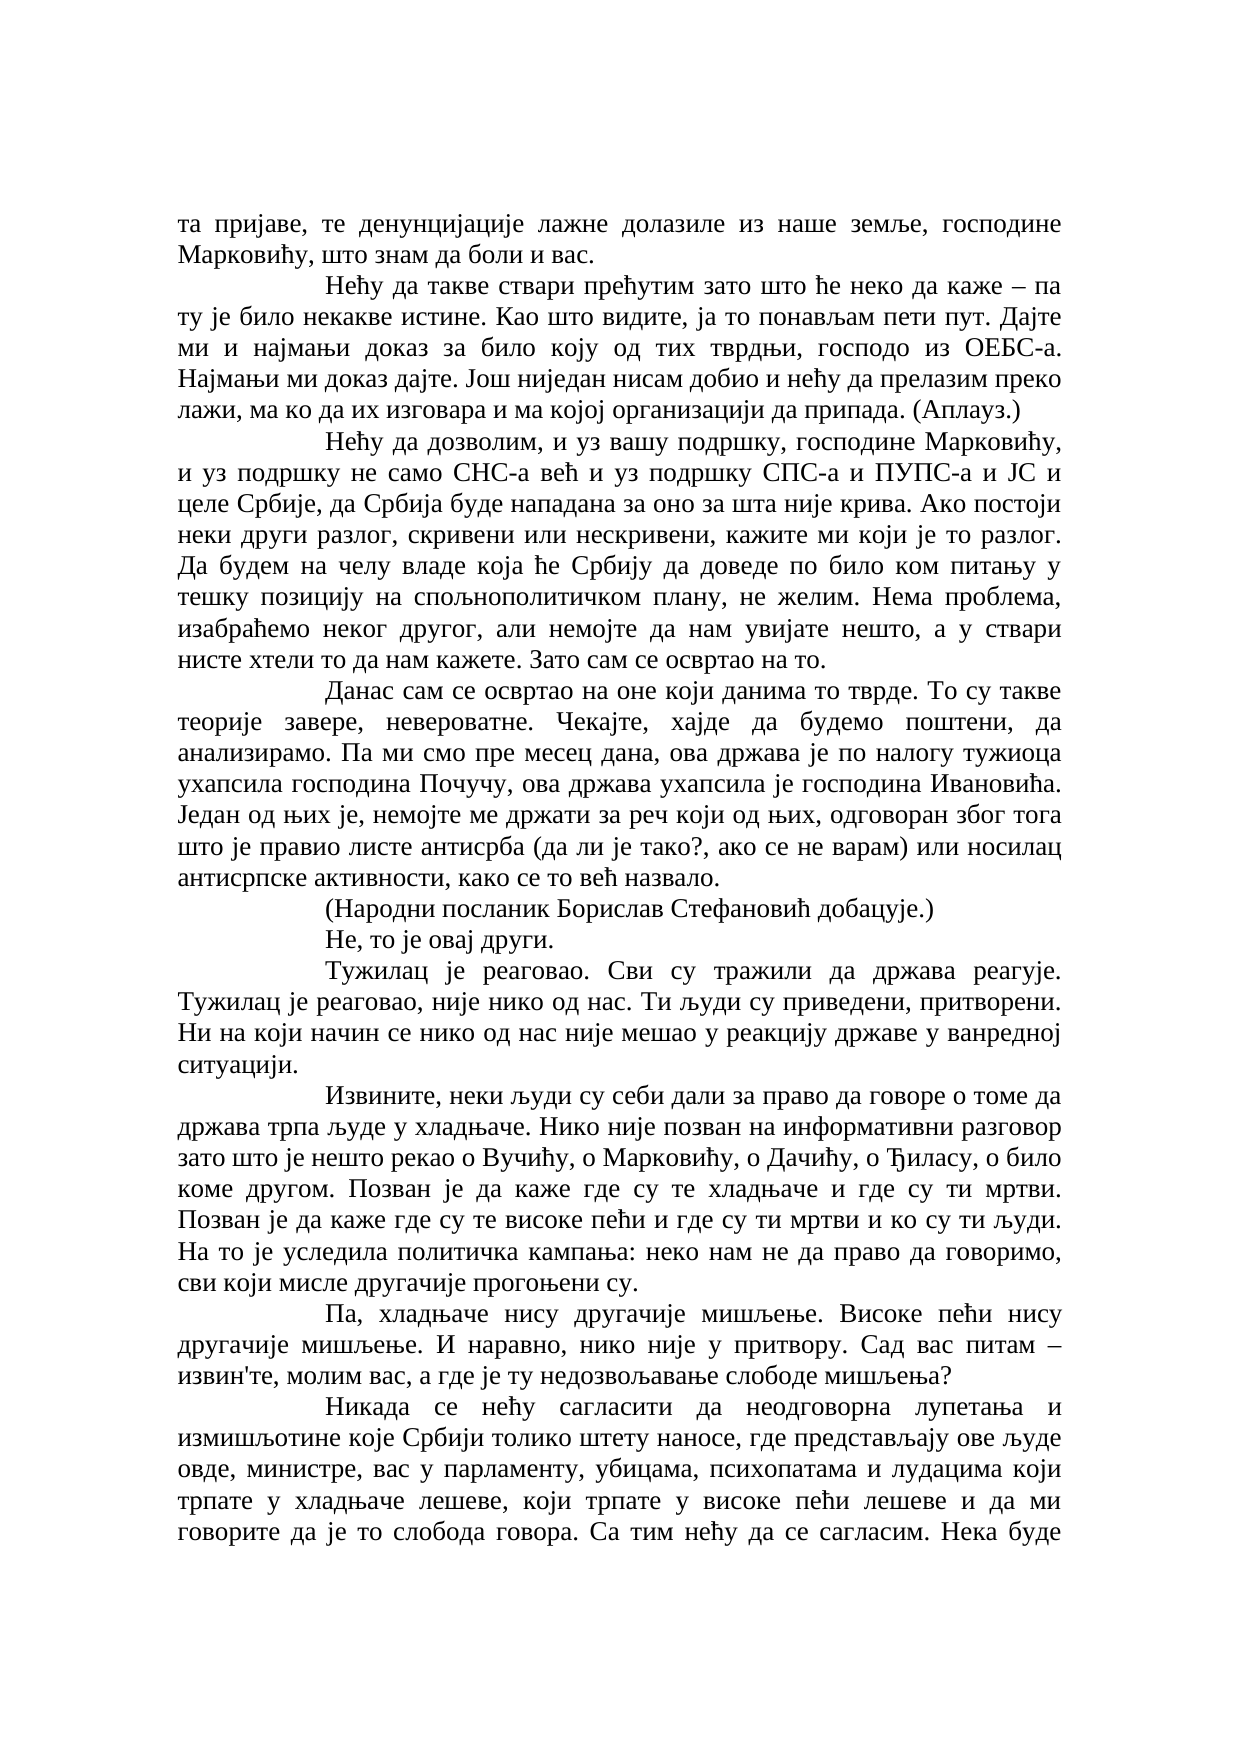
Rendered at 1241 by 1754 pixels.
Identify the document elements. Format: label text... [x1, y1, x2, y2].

text Па, хладњаче нису другачије мишљење. Високе пећи нису другачије мишљење. И наравно, нико није у притвору. Сад вас питам – извин'те, молим вас, а где је ту недозвољавање слободе мишљења? [177, 1297, 1063, 1390]
text (Народни посланик Борислав Стефановић добацује.) [177, 892, 1063, 923]
text Нећу да дозволим, и уз вашу подршку, господине Марковићу, и уз подршку не само СНС-а већ и уз подршку СПС-а и ПУПС-а и ЈС и целе Србије, да Србија буде нападана за оно за шта није крива. Ако постоји неки други разлог, скривени или нескривени, кажите ми који је то разлог. Да будем на челу владе која ће Србију да доведе по било ком питању у тешку позицију на спољнополитичком плану, не желим. Нема проблема, изабраћемо неког другог, али немојте да нам увијате нешто, а у ствари нисте хтели то да нам кажете. Зато сам се освртао на то. [177, 425, 1063, 674]
text Нећу да такве ствари прећутим зато што ће неко да каже – па ту је било некакве истине. Као што видите, ја то понављам пети пут. Дајте ми и најмањи доказ за било коју од тих тврдњи, господо из ОЕБС-а. Најмањи ми доказ дајте. Још ниједан нисам добио и нећу да прелазим преко лажи, ма ко да их изговара и ма којој организацији да припада. (Аплауз.) [177, 269, 1063, 425]
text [177, 1390, 1063, 1546]
text Тужилац је реаговао. Сви су тражили да држава реагује. Тужилац је реаговао, није нико од нас. Ти људи су приведени, притворени. Ни на који начин се нико од нас није мешао у реакцију државе у ванредној ситуацији. [177, 954, 1063, 1079]
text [177, 207, 1063, 269]
text Данас сам се освртао на оне који данима то тврде. То су такве теорије завере, невероватне. Чекајте, хајде да будемо поштени, да анализирамо. Па ми смо пре месец дана, ова држава је по налогу тужиоца ухапсила господина Почучу, ова држава ухапсила је господина Ивановића. Један од њих је, немојте ме држати за реч који од њих, одговоран због тога што је правио листе антисрба (да ли је тако?, ако се не варам) или носилац антисрпске активности, како се то већ назвало. [177, 674, 1063, 892]
text Не, то је овај други. [177, 923, 1063, 954]
text Извините, неки људи су себи дали за право да говоре о томе да држава трпа људе у хладњаче. Нико није позван на информативни разговор зато што је нешто рекао о Вучићу, о Марковићу, о Дачићу, о Ђиласу, о било коме другом. Позван је да каже где су те хладњаче и где су ти мртви. Позван је да каже где су те високе пећи и где су ти мртви и ко су ти људи. На то је уследила политичка кампања: неко нам не да право да говоримо, сви који мисле другачије прогоњени су. [177, 1079, 1063, 1297]
